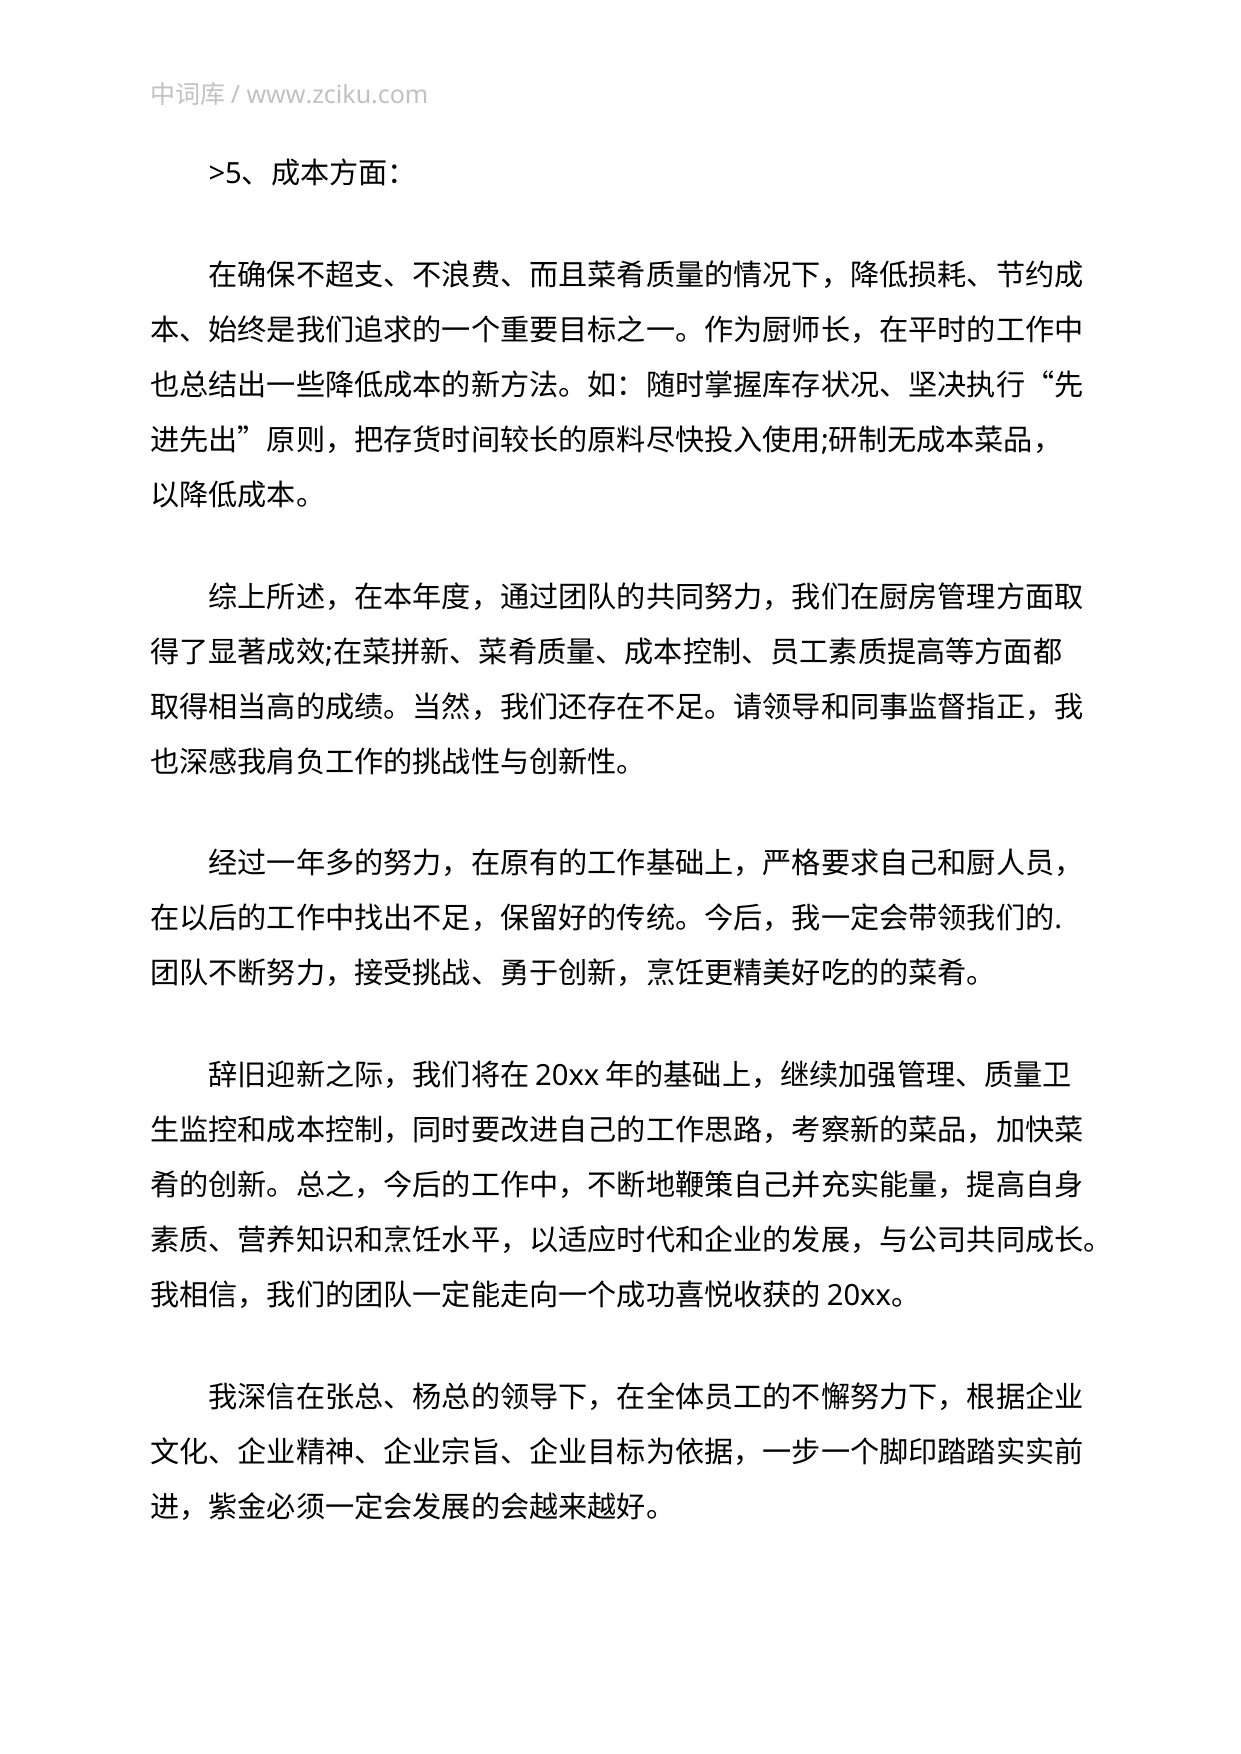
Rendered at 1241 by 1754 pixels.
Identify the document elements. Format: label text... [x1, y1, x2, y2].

text 经过一年多的努力，在原有的工作基础上，严格要求自己和厨人员，在以后的工作中找出不足，保留好的传统。今后，我一定会带领我们的.团队不断努力，接受挑战、勇于创新，烹饪更精美好吃的的菜肴。 [150, 840, 1090, 992]
text 辞旧迎新之际，我们将在20xx年的基础上，继续加强管理、质量卫生监控和成本控制，同时要改进自己的工作思路，考察新的菜品，加快菜肴的创新。总之，今后的工作中，不断地鞭策自己并充实能量，提高自身素质、营养知识和烹饪水平，以适应时代和企业的发展，与公司共同成长。我相信，我们的团队一定能走向一个成功喜悦收获的20xx。 [150, 1052, 1090, 1314]
text 在确保不超支、不浪费、而且菜肴质量的情况下，降低损耗、节约成本、始终是我们追求的一个重要目标之一。作为厨师长，在平时的工作中也总结出一些降低成本的新方法。如：随时掌握库存状况、坚决执行“先进先出”原则，把存货时间较长的原料尽快投入使用;研制无成本菜品，以降低成本。 [150, 252, 1090, 514]
text >5、成本方面： [150, 150, 1090, 192]
text 综上所述，在本年度，通过团队的共同努力，我们在厨房管理方面取得了显著成效;在菜拼新、菜肴质量、成本控制、员工素质提高等方面都取得相当高的成绩。当然，我们还存在不足。请领导和同事监督指正，我也深感我肩负工作的挑战性与创新性。 [150, 573, 1090, 781]
text 我深信在张总、杨总的领导下，在全体员工的不懈努力下，根据企业文化、企业精神、企业宗旨、企业目标为依据，一步一个脚印踏踏实实前进，紫金必须一定会发展的会越来越好。 [150, 1373, 1090, 1525]
